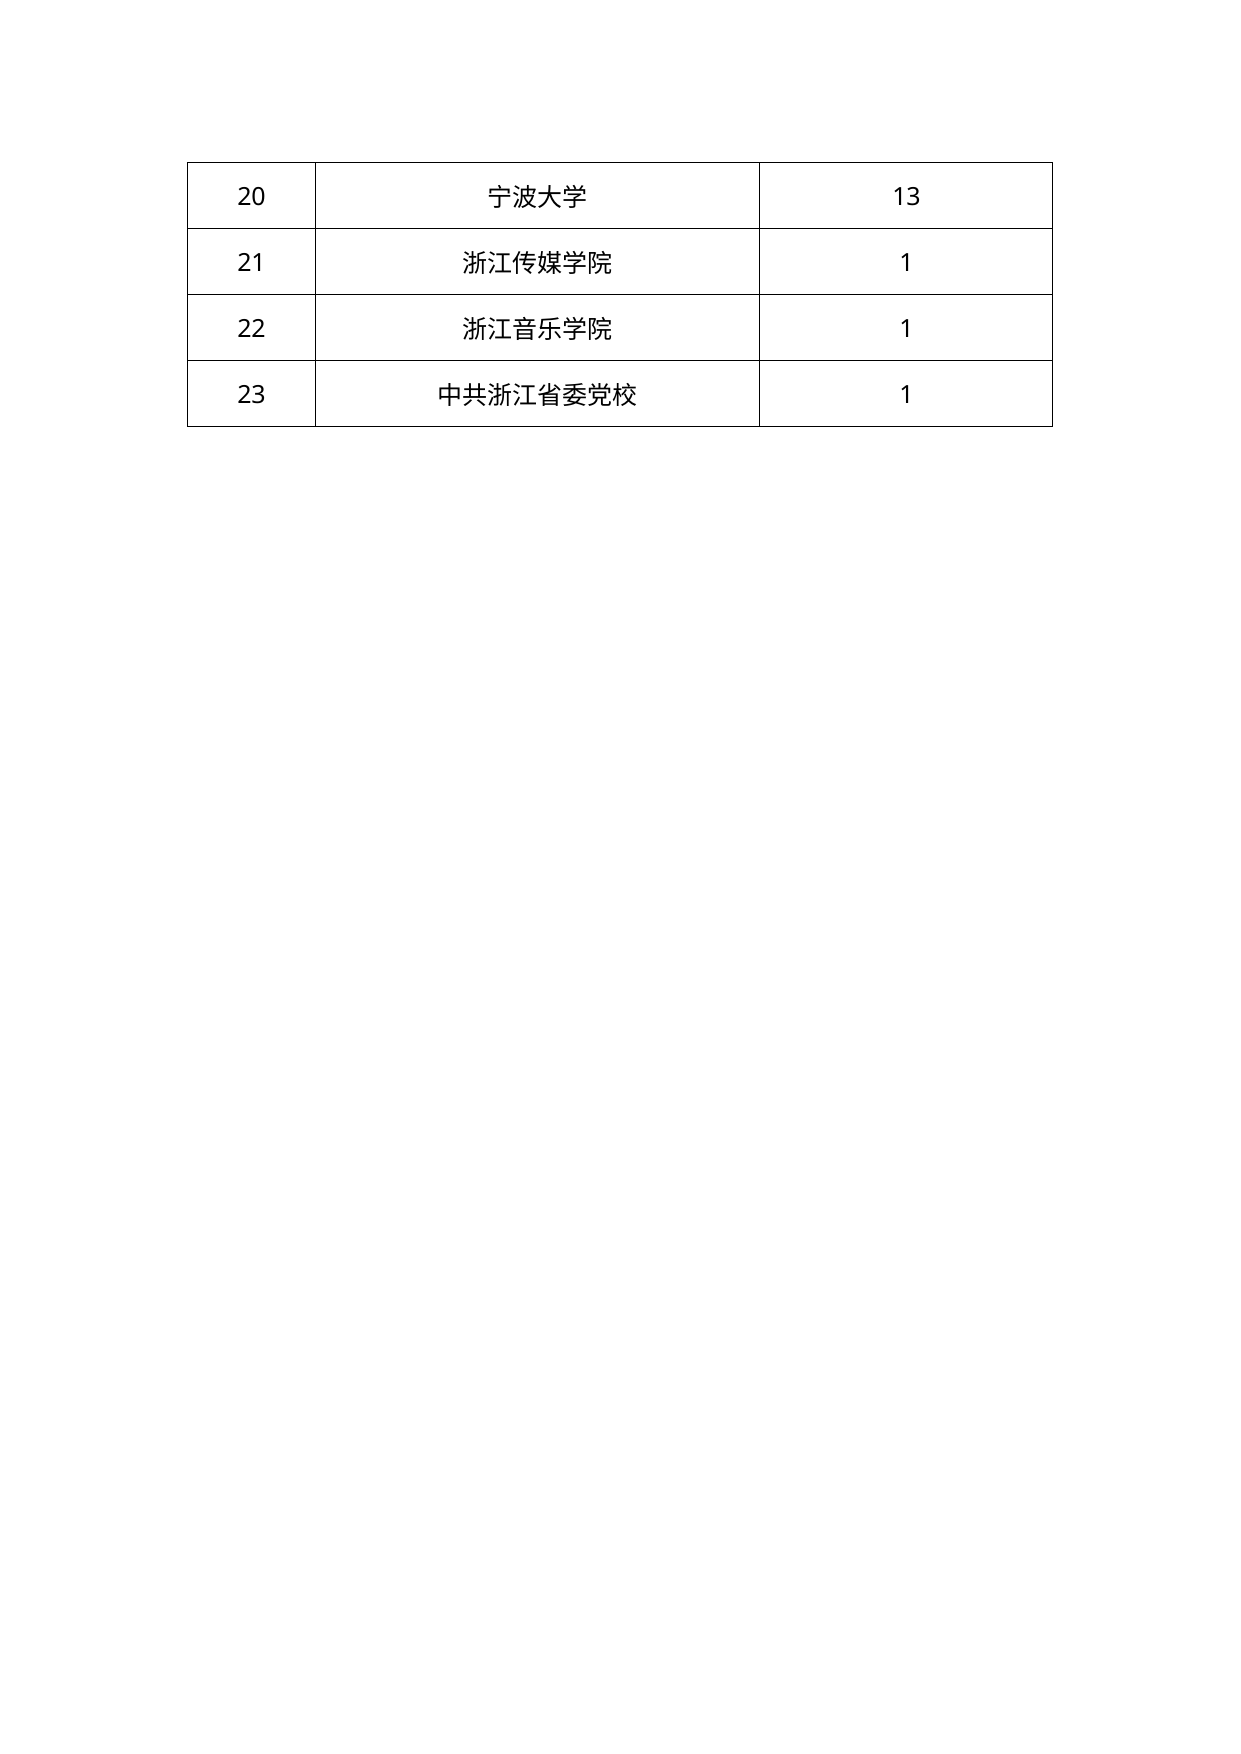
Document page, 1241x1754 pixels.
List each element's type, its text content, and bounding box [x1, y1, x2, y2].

table_cell 21 [188, 229, 315, 294]
table_cell 1 [760, 361, 1052, 426]
table_cell 浙江音乐学院 [316, 295, 759, 360]
table_cell 23 [188, 361, 315, 426]
table_cell 1 [760, 229, 1052, 294]
table_cell 中共浙江省委党校 [316, 361, 759, 426]
table_cell 22 [188, 295, 315, 360]
table_cell 1 [760, 295, 1052, 360]
table_cell 20 [188, 163, 315, 228]
table_cell 13 [760, 163, 1052, 228]
table_cell 浙江传媒学院 [316, 229, 759, 294]
table_cell 宁波大学 [316, 163, 759, 228]
